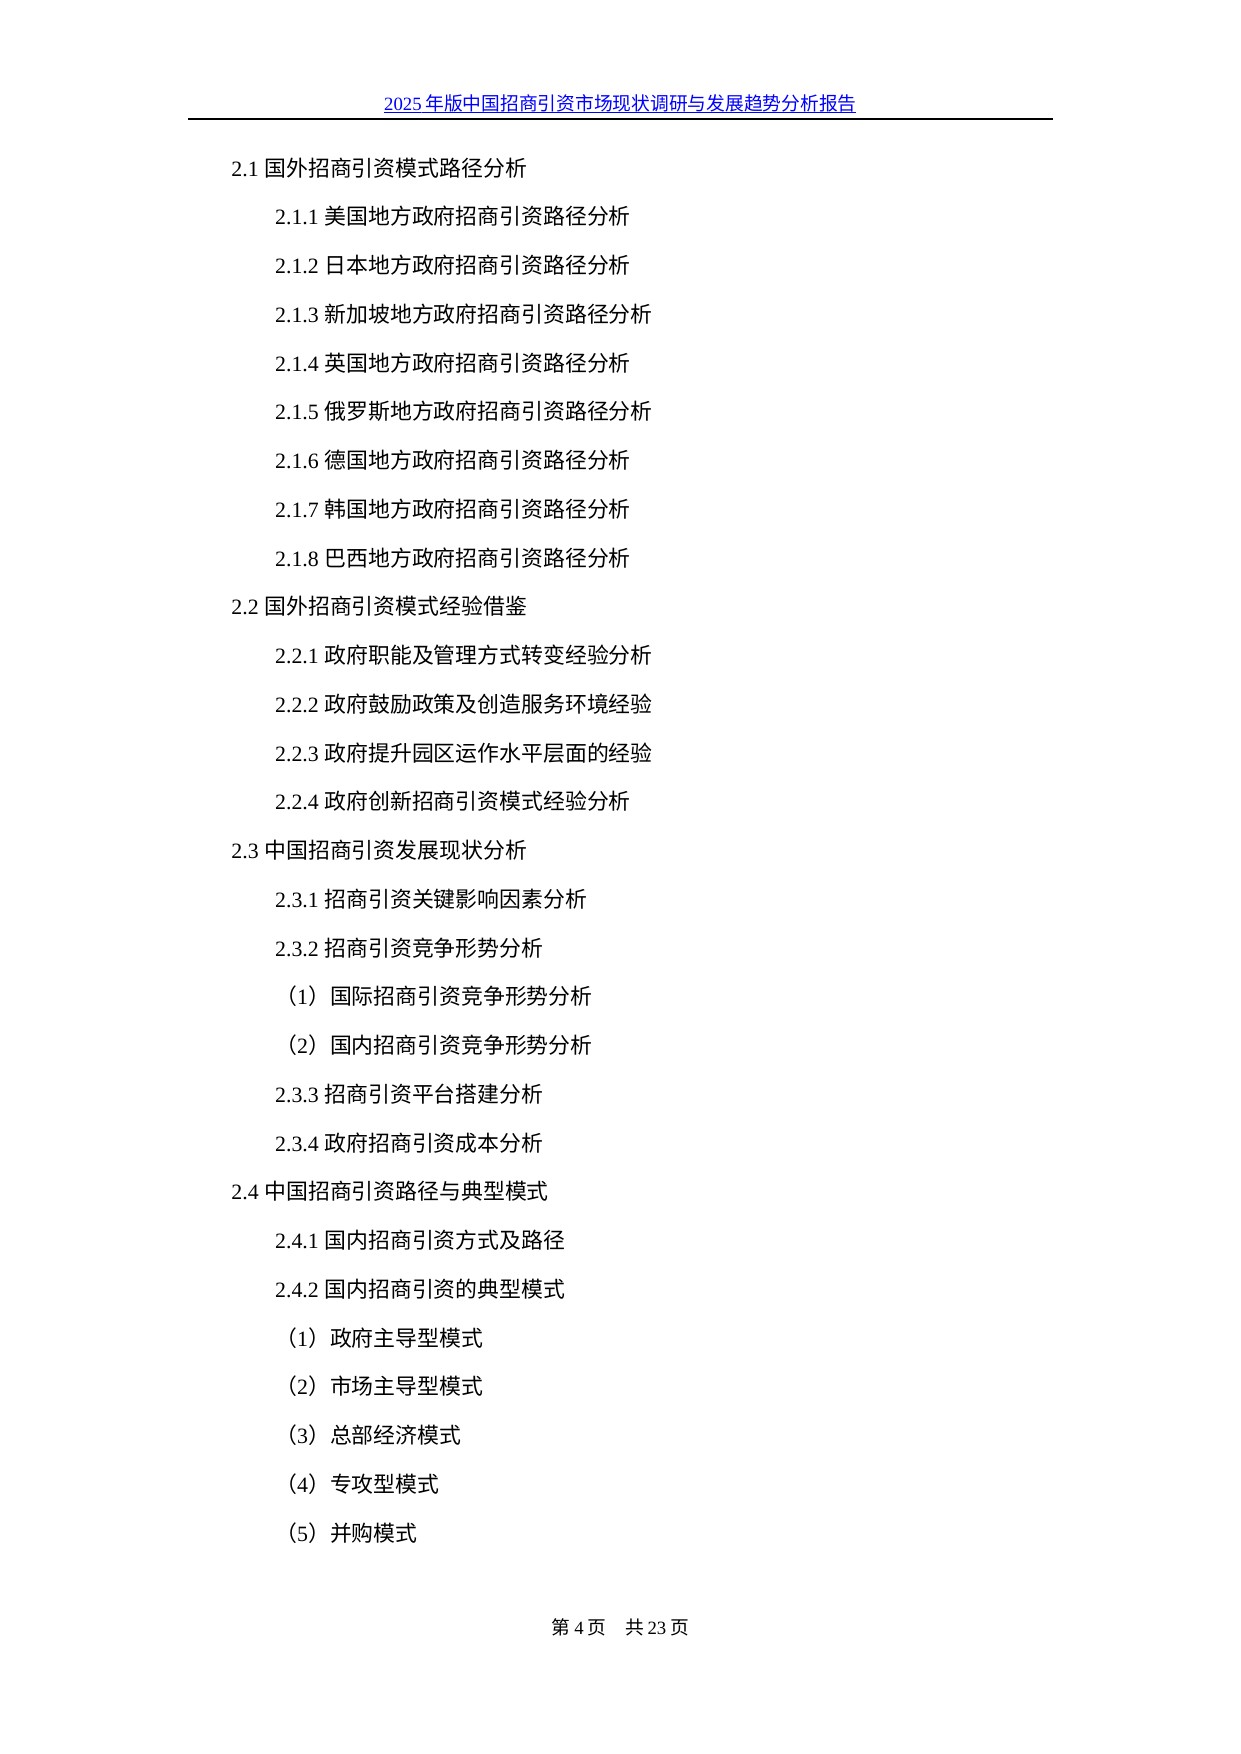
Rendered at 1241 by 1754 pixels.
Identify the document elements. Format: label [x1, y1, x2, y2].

text [187, 150, 1053, 1548]
